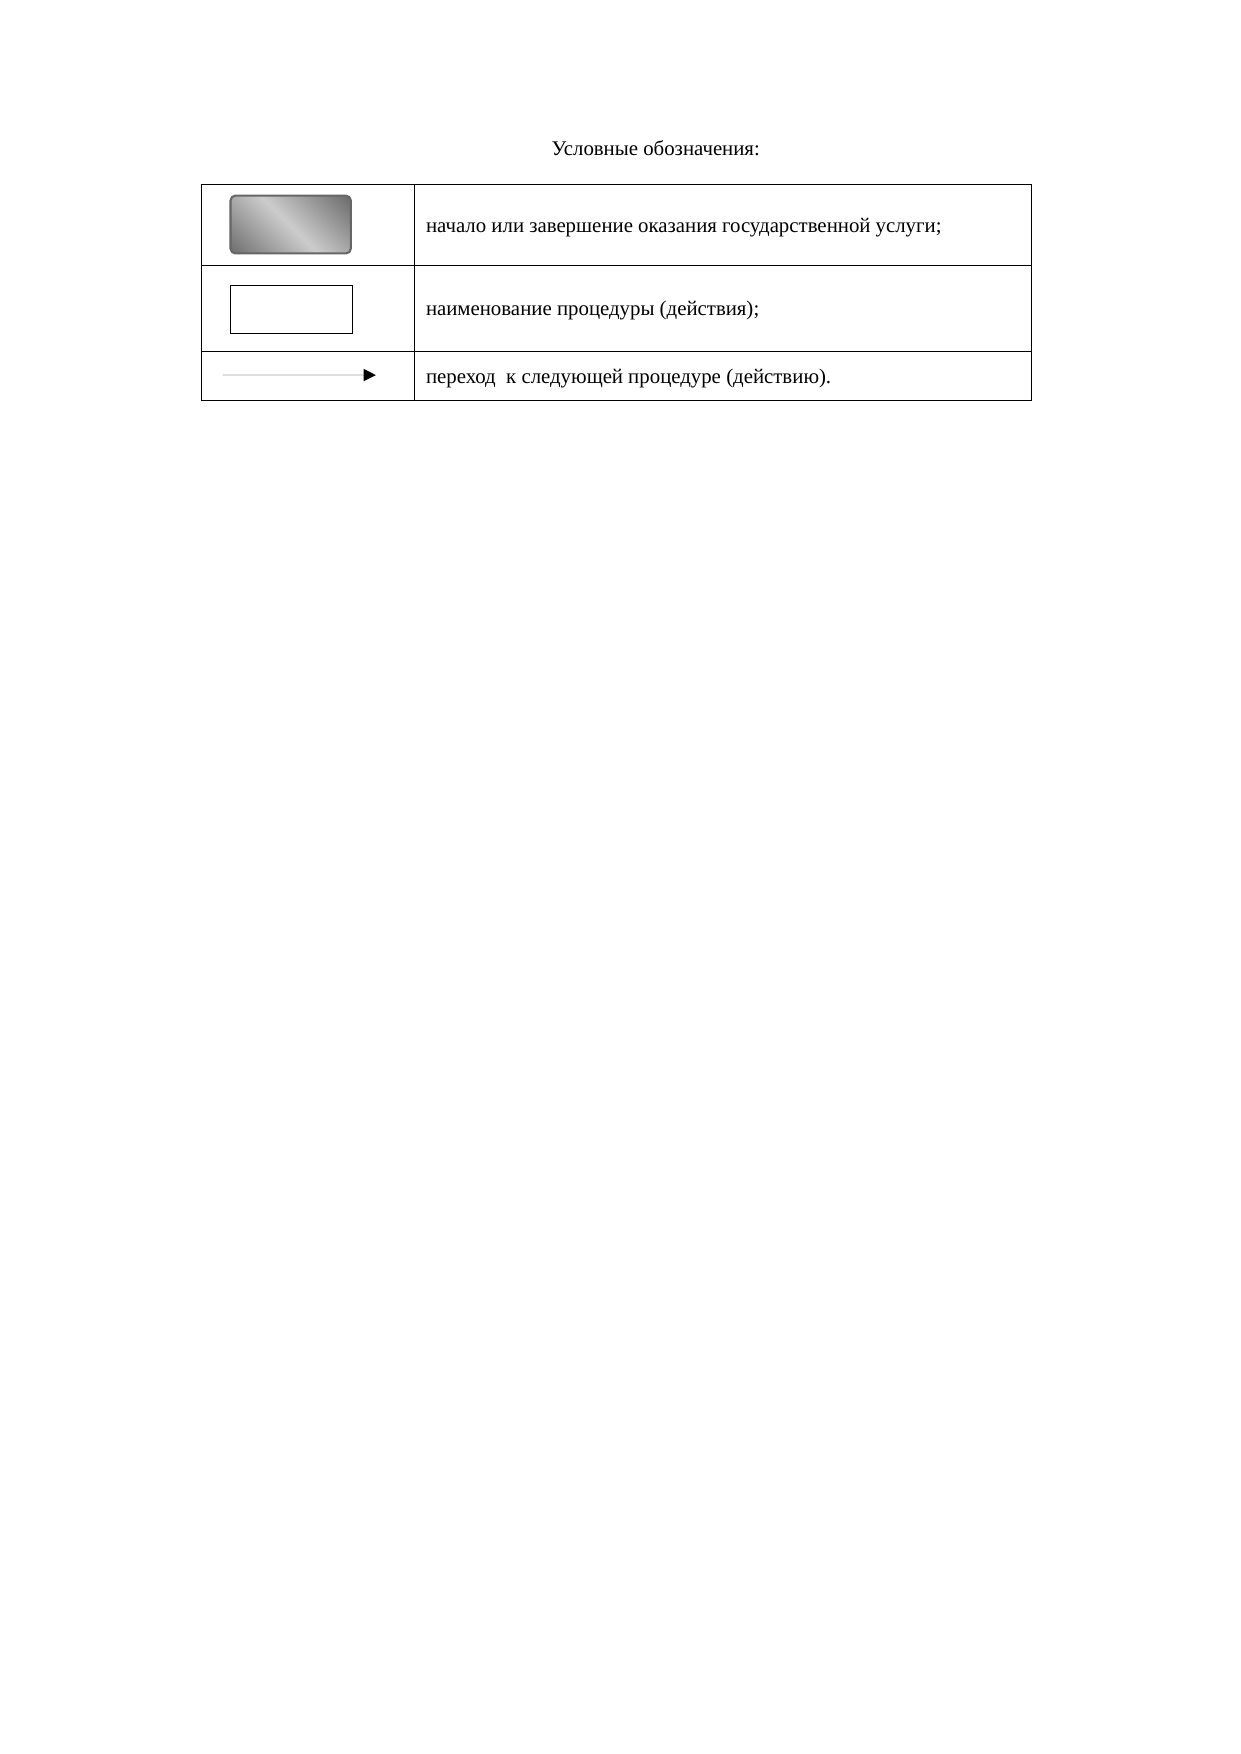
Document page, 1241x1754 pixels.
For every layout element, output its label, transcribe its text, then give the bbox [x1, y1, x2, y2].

table_cell [202, 266, 414, 351]
table_cell [202, 352, 414, 400]
table_cell наименование процедуры (действия); [415, 266, 1031, 351]
table_header [202, 185, 414, 265]
table_header начало или завершение оказания государственной услуги; [415, 185, 1031, 265]
table_cell переход к следующей процедуре (действию). [415, 352, 1031, 400]
text Условные обозначения: [153, 136, 1157, 160]
